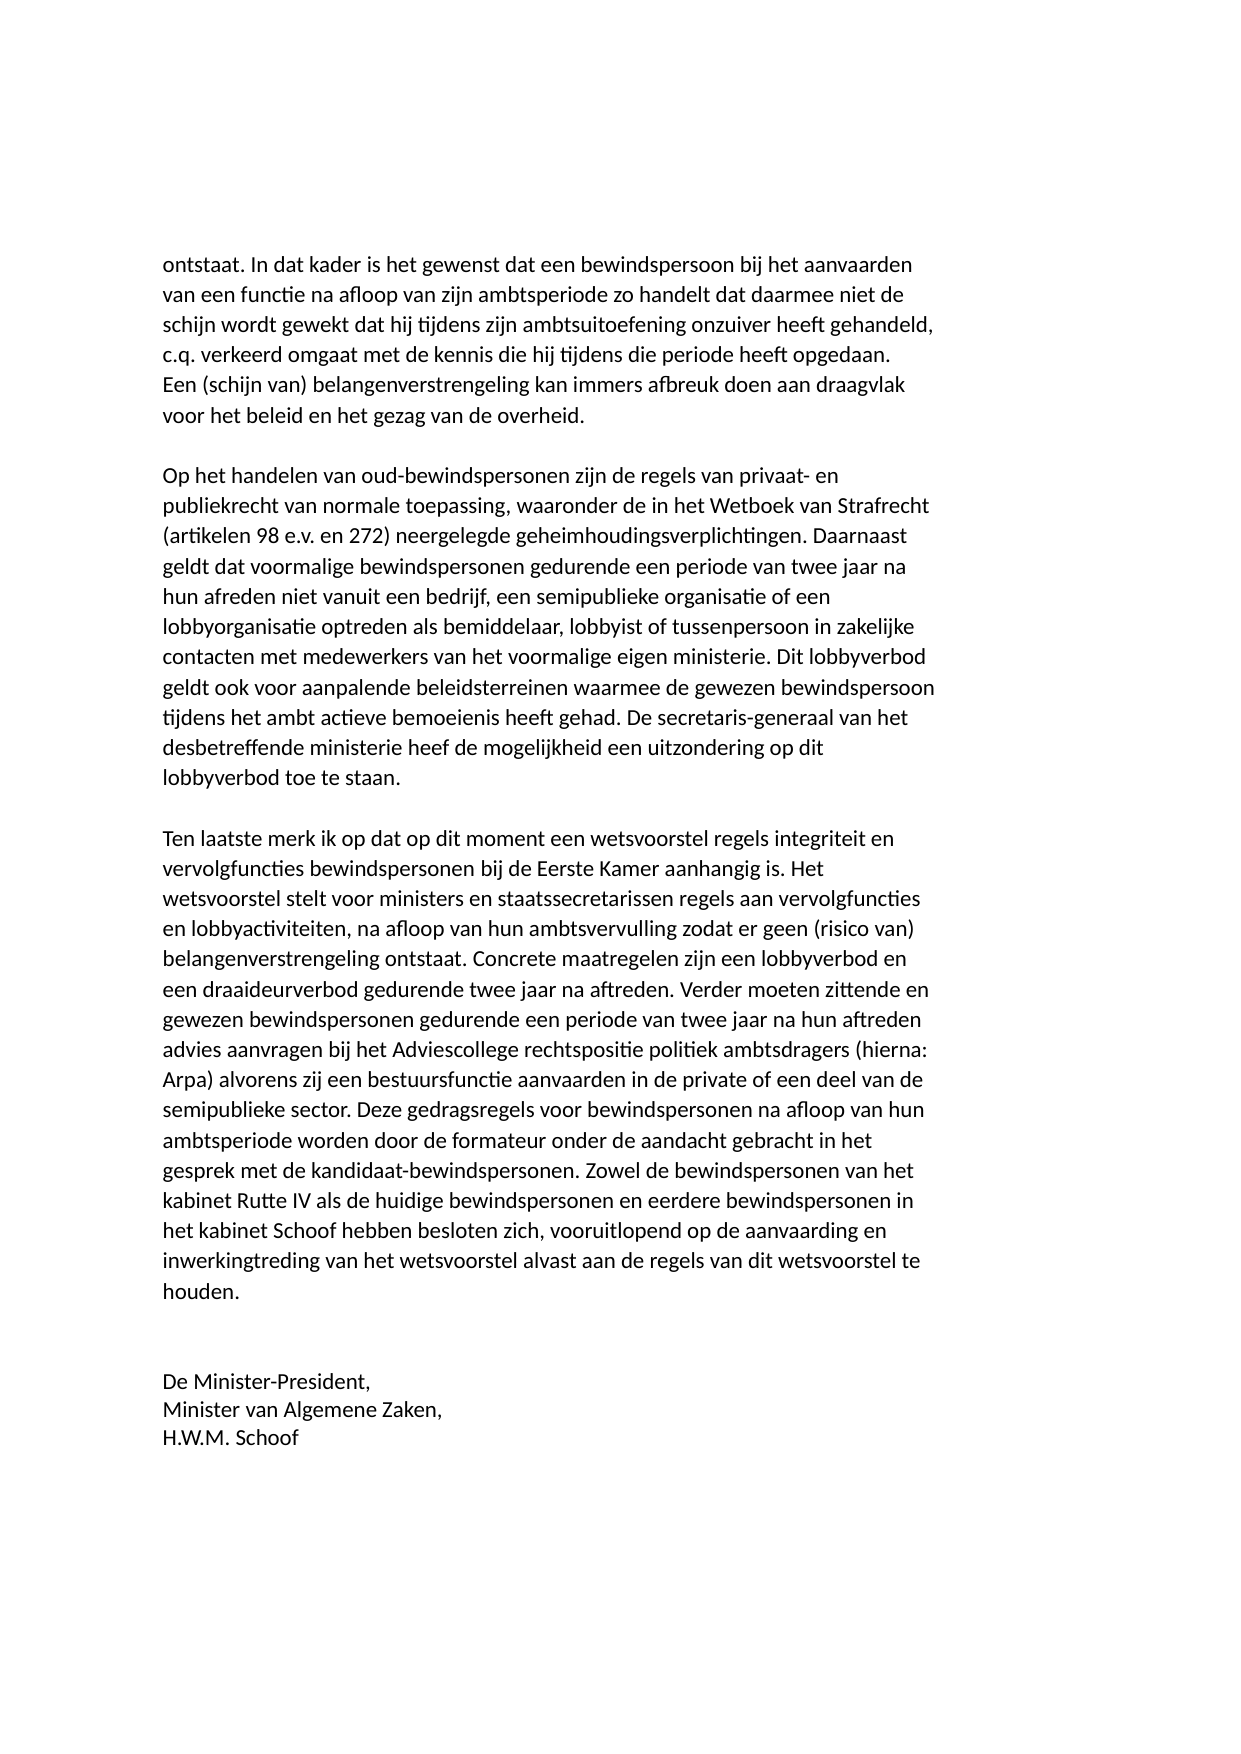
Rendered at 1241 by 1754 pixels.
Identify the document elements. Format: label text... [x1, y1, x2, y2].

text Op het handelen van oud-bewindspersonen zijn de regels van privaat- en publiekrecht van normale toepassing, waaronder de in het Wetboek van Strafrecht (artikelen 98 e.v. en 272) neergelegde geheimhoudingsverplichtingen. Daarnaast geldt dat voormalige bewindspersonen gedurende een periode van twee jaar na hun afreden niet vanuit een bedrijf, een semipublieke organisatie of een lobbyorganisatie optreden als bemiddelaar, lobbyist of tussenpersoon in zakelijke contacten met medewerkers van het voormalige eigen ministerie. Dit lobbyverbod geldt ook voor aanpalende beleidsterreinen waarmee de gewezen bewindspersoon tijdens het ambt actieve bemoeienis heeft gehad. De secretaris-generaal van het desbetreffende ministerie heef de mogelijkheid een uitzondering op dit lobbyverbod toe te staan. [162, 461, 947, 791]
text De Minister-President, [162, 1367, 947, 1396]
text Een (schijn van) belangenverstrengeling kan immers afbreuk doen aan draagvlak voor het beleid en het gezag van de overheid. [162, 371, 947, 429]
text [162, 250, 947, 368]
text H.W.M. Schoof [162, 1423, 947, 1452]
text Minister van Algemene Zaken, [162, 1396, 947, 1423]
text Ten laatste merk ik op dat op dit moment een wetsvoorstel regels integriteit en vervolgfuncties bewindspersonen bij de Eerste Kamer aanhangig is. Het wetsvoorstel stelt voor ministers en staatssecretarissen regels aan vervolgfuncties en lobbyactiviteiten, na afloop van hun ambtsvervulling zodat er geen (risico van) belangenverstrengeling ontstaat. Concrete maatregelen zijn een lobbyverbod en een draaideurverbod gedurende twee jaar na aftreden. Verder moeten zittende en gewezen bewindspersonen gedurende een periode van twee jaar na hun aftreden advies aanvragen bij het Adviescollege rechtspositie politiek ambtsdragers (hierna: Arpa) alvorens zij een bestuursfunctie aanvaarden in de private of een deel van de semipublieke sector. Deze gedragsregels voor bewindspersonen na afloop van hun ambtsperiode worden door de formateur onder de aandacht gebracht in het gesprek met de kandidaat-bewindspersonen. Zowel de bewindspersonen van het kabinet Rutte IV als de huidige bewindspersonen en eerdere bewindspersonen in het kabinet Schoof hebben besloten zich, vooruitlopend op de aanvaarding en inwerkingtreding van het wetsvoorstel alvast aan de regels van dit wetsvoorstel te houden. [162, 824, 947, 1305]
